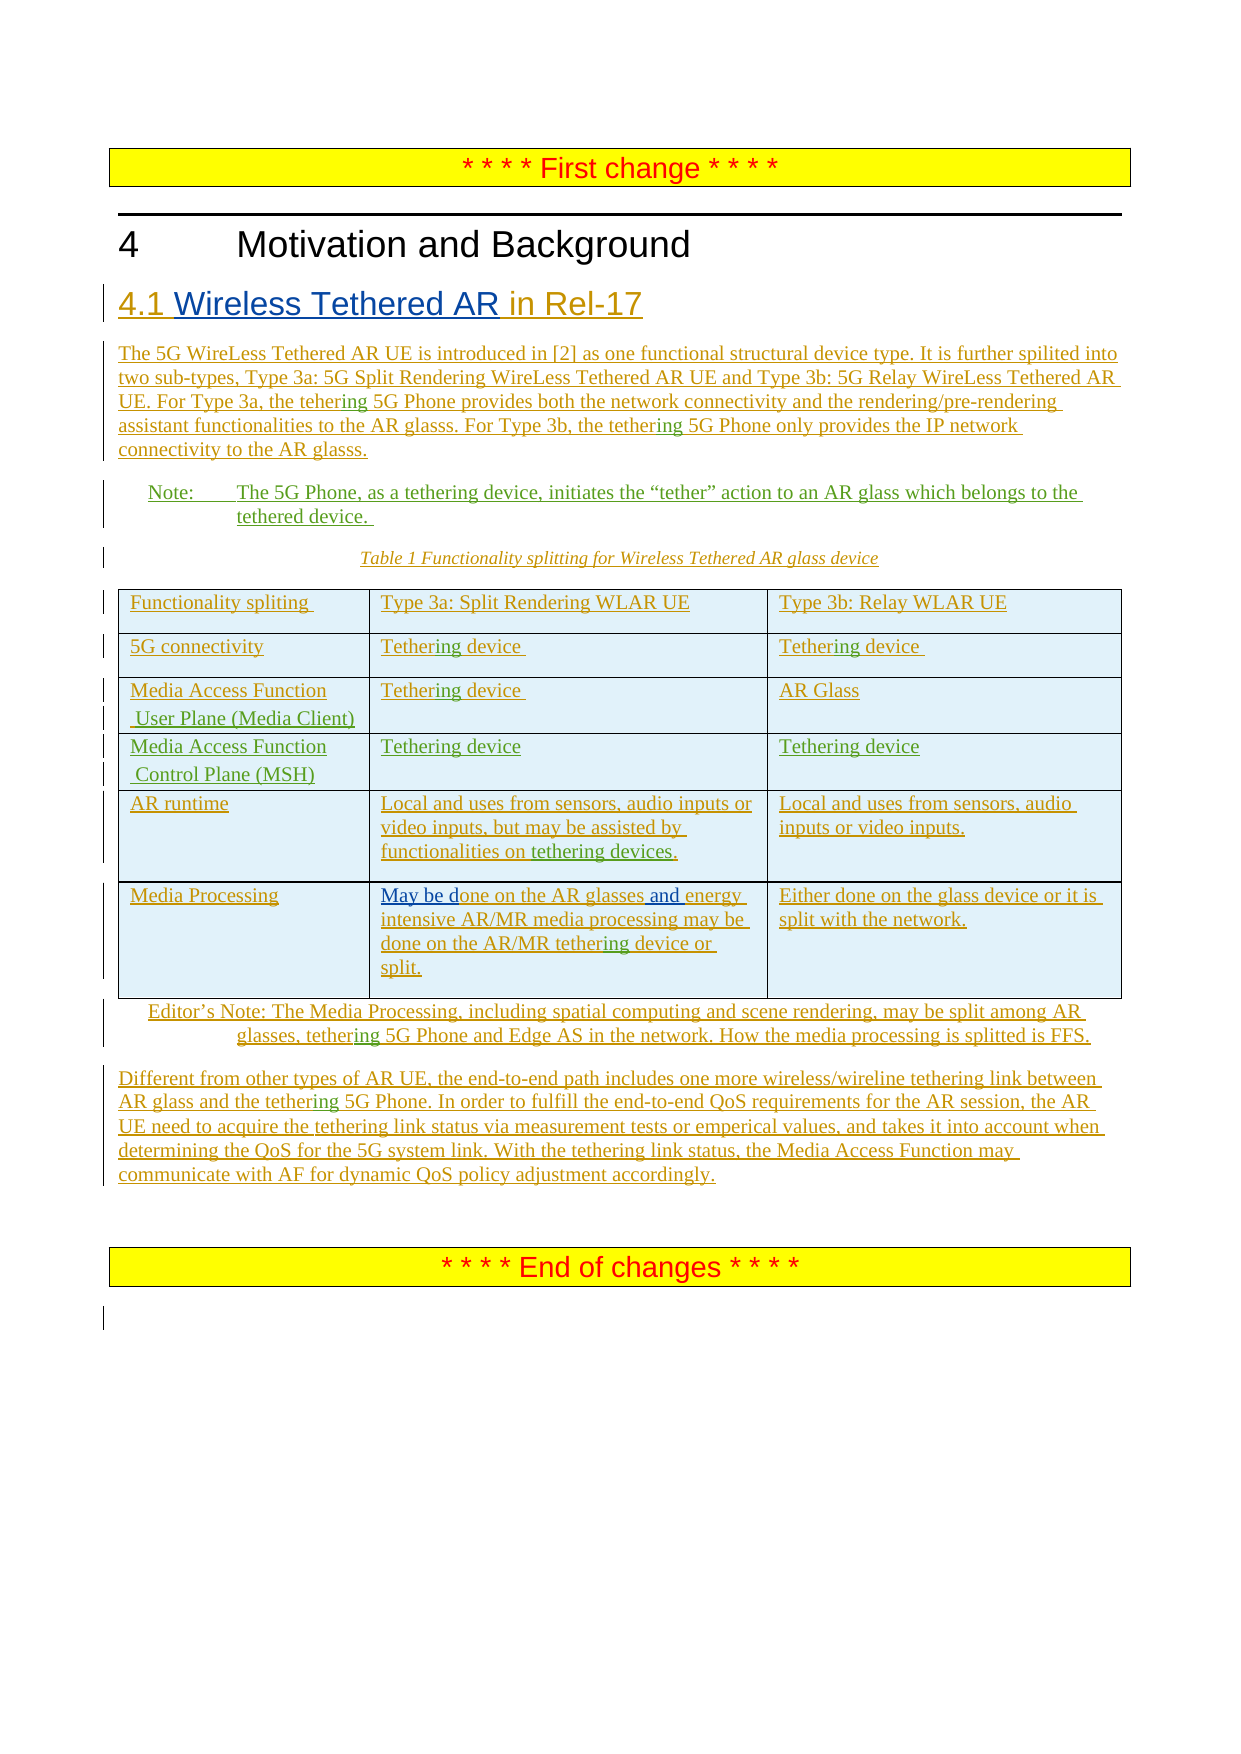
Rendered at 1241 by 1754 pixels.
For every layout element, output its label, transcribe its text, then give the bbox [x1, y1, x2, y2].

text * * * * End of changes * * * * [110, 1248, 1130, 1286]
text * * * * First change * * * * [110, 149, 1130, 186]
subtitle 4 Motivation and Background [118, 216, 1122, 265]
